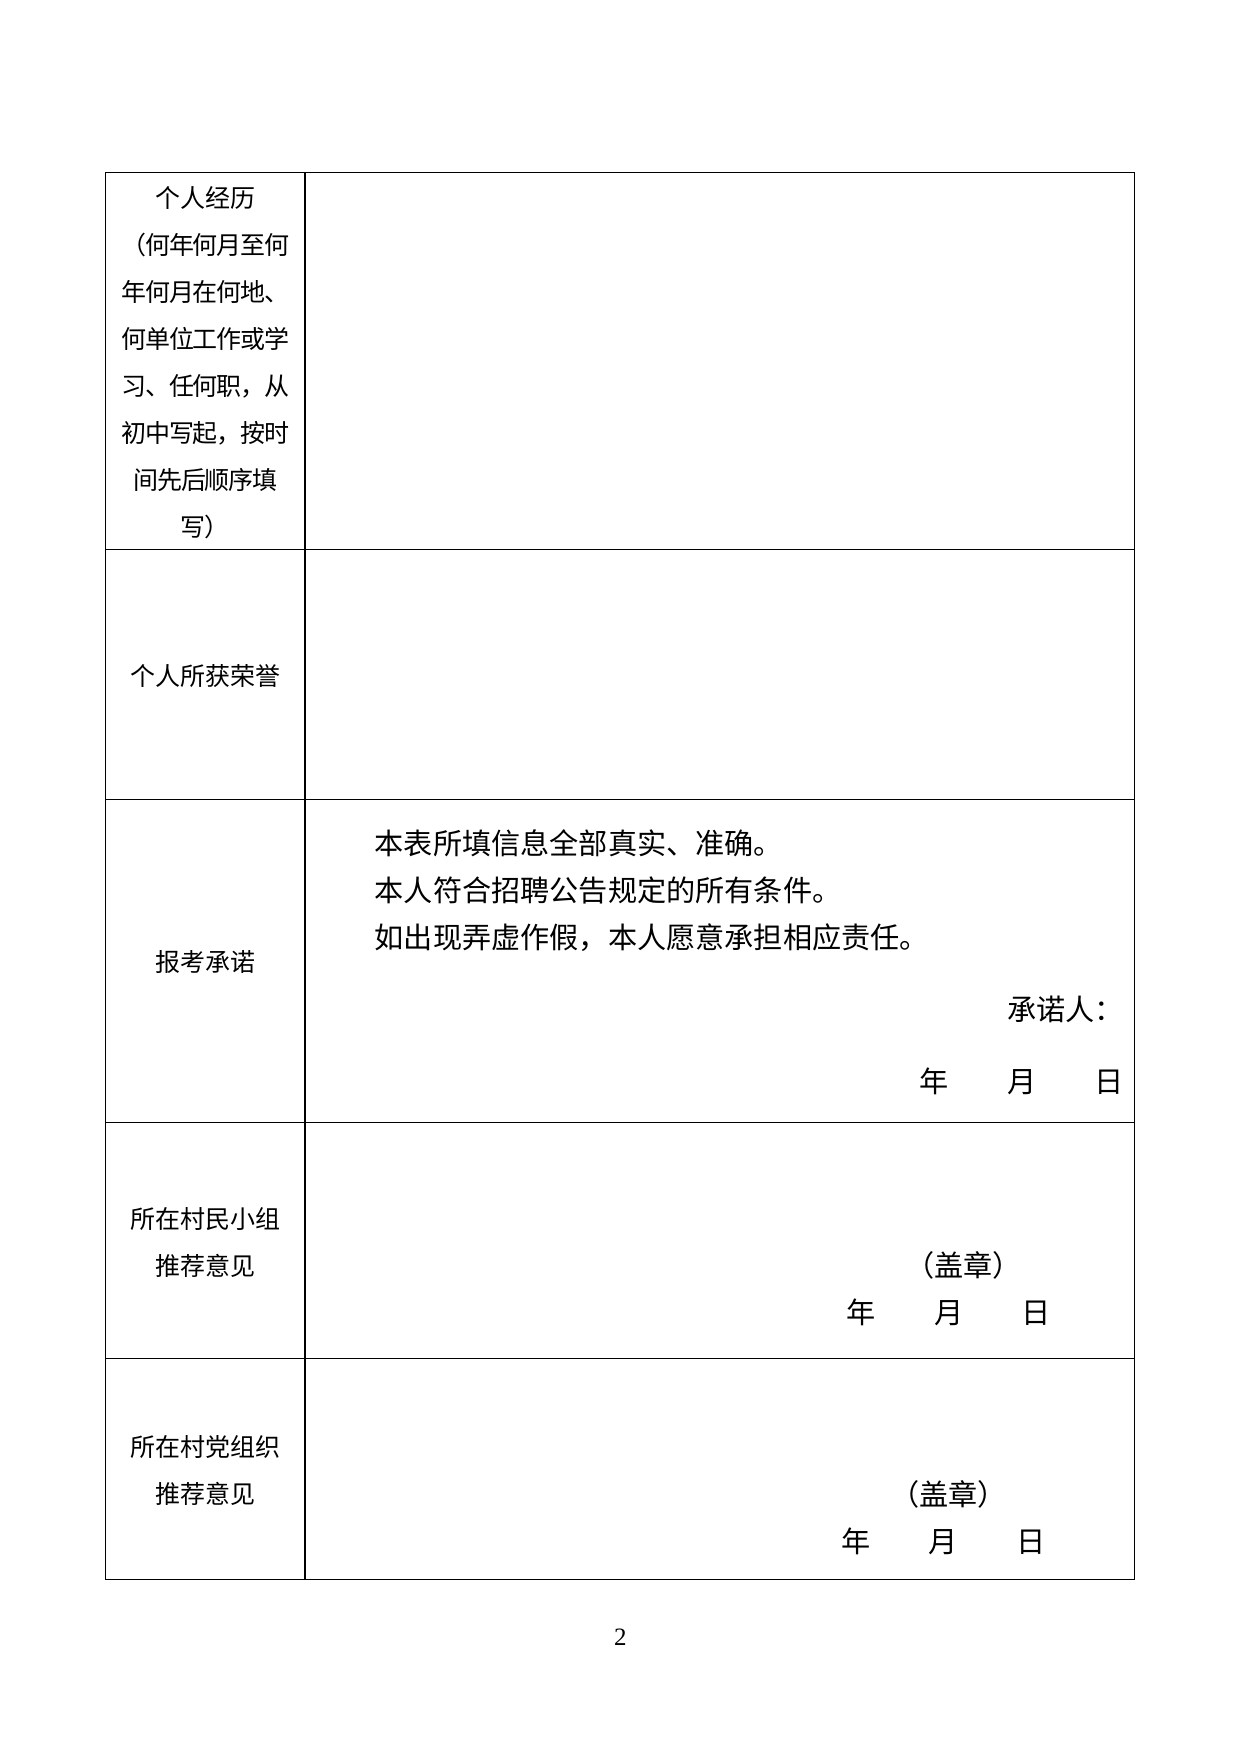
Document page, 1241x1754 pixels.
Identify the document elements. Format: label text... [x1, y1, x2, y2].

table_cell （盖章） 年 月 日 [306, 1123, 1134, 1358]
table_cell 本表所填信息全部真实、准确。 本人符合招聘公告规定的所有条件。 如出现弄虚作假，本人愿意承担相应责任。 承诺人： 年 月 日 [306, 800, 1134, 1122]
table_cell 所在村民小组 推荐意见 [106, 1123, 304, 1358]
table_cell 报考承诺 [106, 800, 304, 1122]
table_cell [306, 173, 1134, 549]
table_cell 个人所获荣誉 [106, 550, 304, 799]
table_cell （盖章） 年 月 日 [306, 1359, 1134, 1578]
table_cell [306, 550, 1134, 799]
table_cell 所在村党组织 推荐意见 [106, 1359, 304, 1578]
table_cell 个人经历 （何年何月至何年何月在何地、何单位工作或学习、任何职，从初中写起，按时间先后顺序填写） [106, 173, 304, 549]
